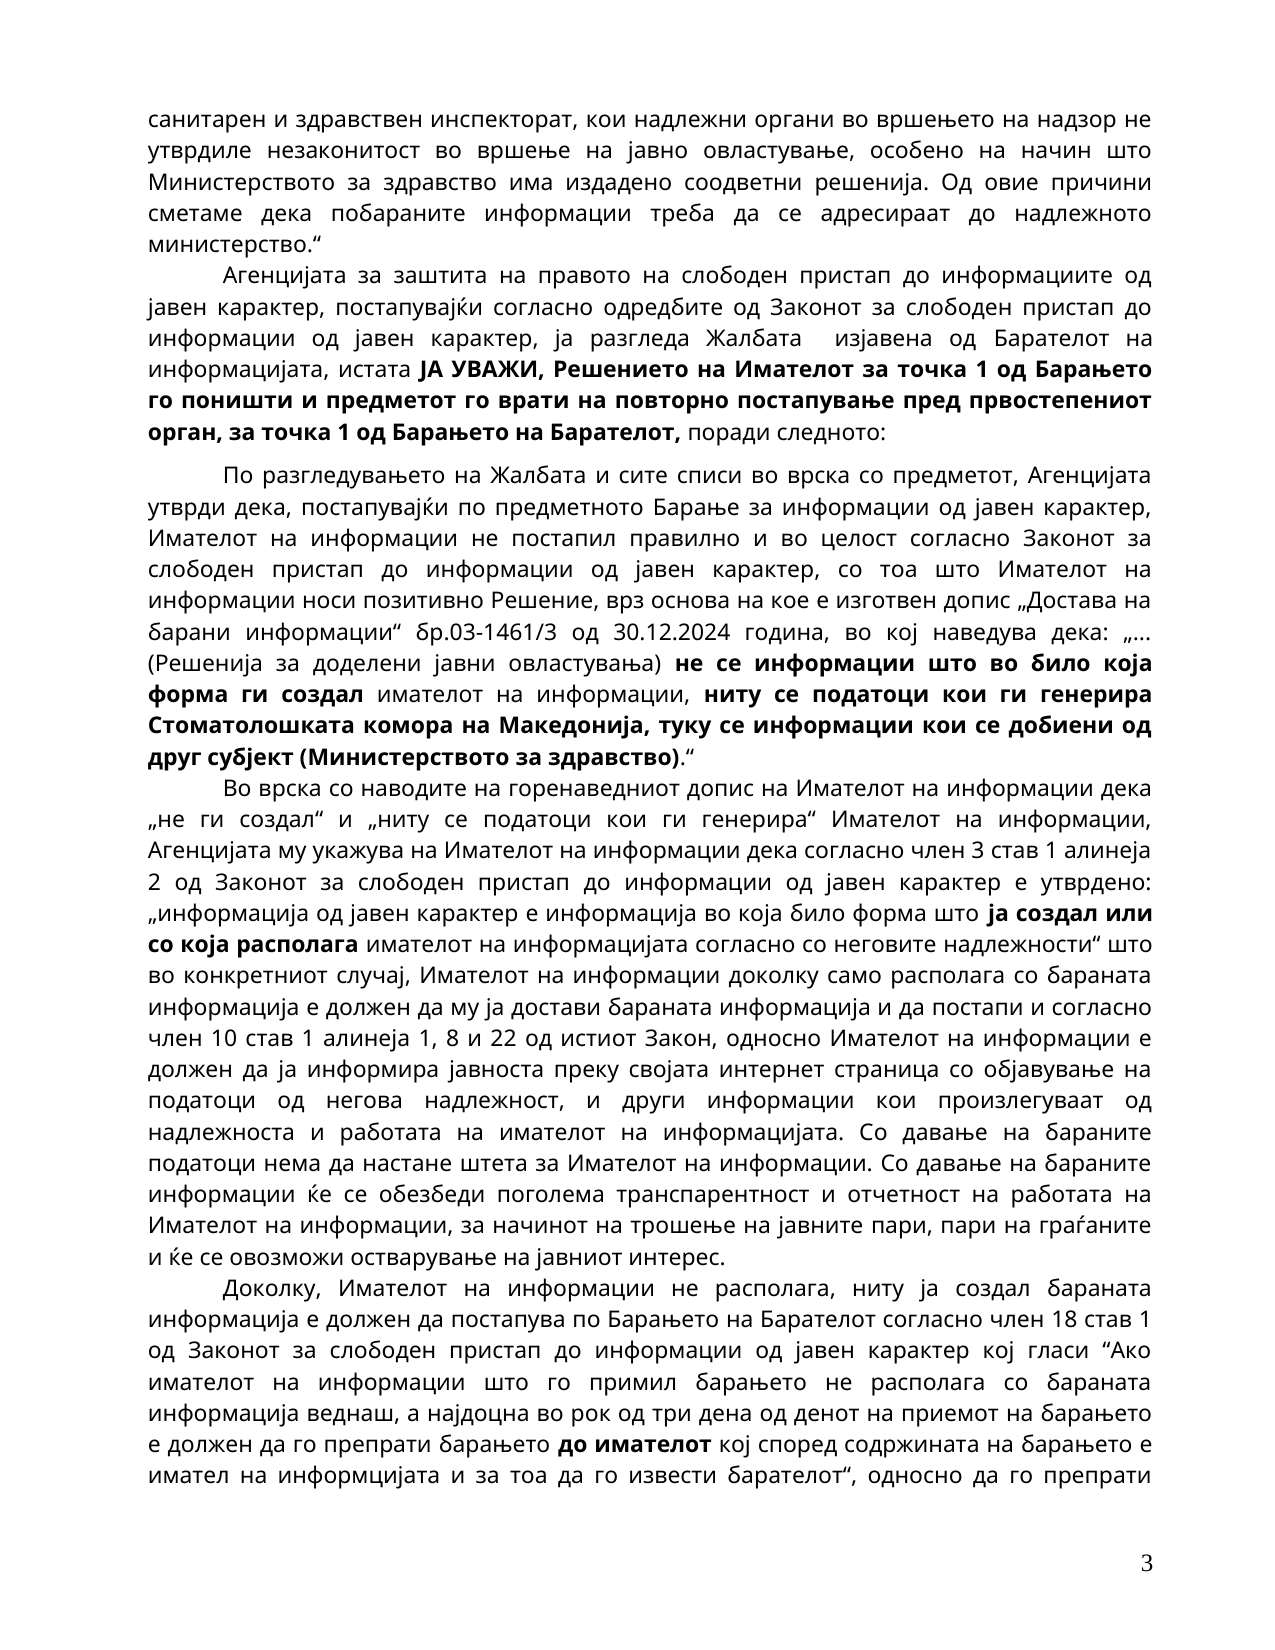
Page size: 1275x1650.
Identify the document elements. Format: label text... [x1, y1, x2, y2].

text Агенцијата за заштита на правото на слободен пристап до информациите од јавен карактер, постапувајќи согласно одредбите од Законот за слободен пристап до информации од јавен карактер, ја разгледа Жалбата изјавена од Барателот на информацијата, истата ЈА УВАЖИ, Решението на Имателот за точка 1 од Барањето го поништи и предметот го врати на повторно постапување пред првостепениот орган, за точка 1 од Барањето на Барателот, поради следното: [148, 259, 1153, 447]
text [148, 1272, 1153, 1491]
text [148, 103, 1153, 259]
text По разгледувањето на Жалбата и сите списи во врска со предметот, Агенцијата утврди дека, постапувајќи по предметното Барање за информации од јавен карактер, Имателот на информации не постапил правилно и во целост согласно Законот за слободен пристап до информации од јавен карактер, со тоа што Имателот на информации носи позитивно Решение, врз основа на кое е изготвен допис „Достава на барани информации“ бр.03-1461/3 од 30.12.2024 година, во кој наведува дека: „...(Решенија за доделени јавни овластувања) не се информации што во било која форма ги создал имателот на информации, ниту се податоци кои ги генерира Стоматолошката комора на Македонија, туку се информации кои се добиени од друг субјект (Министерството за здравство).“ [148, 459, 1153, 772]
text Во врска со наводите на горенаведниот допис на Имателот на информации дека „не ги создал“ и „ниту се податоци кои ги генерира“ Имателот на информации, Агенцијата му укажува на Имателот на информации дека согласно член 3 став 1 алинеја 2 од Законот за слободен пристап до информации од јавен карактер е утврдено: „информација од јавен карактер е информација во која било форма што ја создал или со која располага имателот на информацијата согласно со неговите надлежности“ што во конкретниот случај, Имателот на информации доколку само располага со бараната информација е должен да му ја достави бараната информација и да постапи и согласно член 10 став 1 алинеја 1, 8 и 22 од истиот Закон, односно Имателот на информации е должен да ја информира јавноста преку својата интернет страница со објавување на податоци од негова надлежност, и други информации кои произлегуваат од надлежноста и работата на имателот на информацијата. Со давање на бараните податоци нема да настане штета за Имателот на информации. Со давање на бараните информации ќе се обезбеди поголема транспарентност и отчетност на работата на Имателот на информации, за начинот на трошење на јавните пари, пари на граѓаните и ќе се овозможи остварување на јавниот интерес. [148, 772, 1153, 1272]
